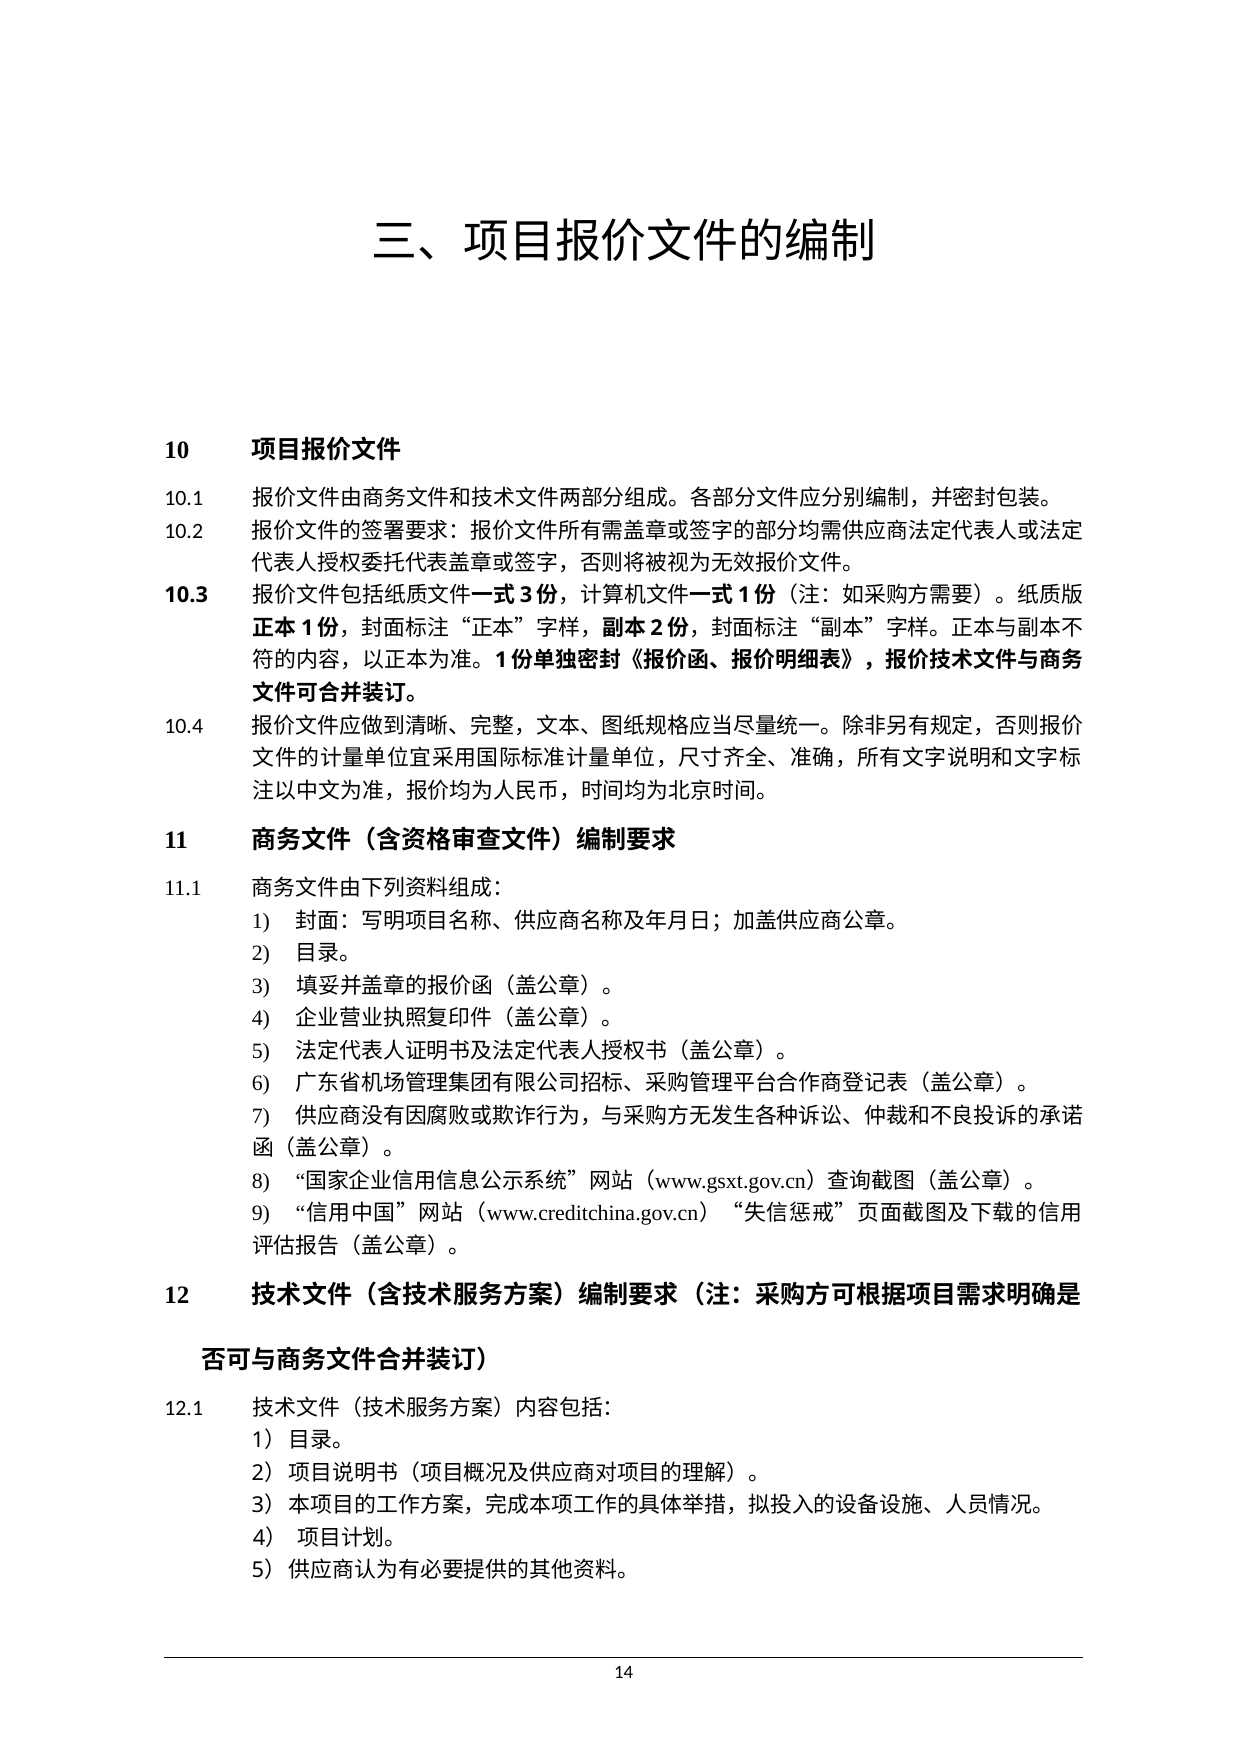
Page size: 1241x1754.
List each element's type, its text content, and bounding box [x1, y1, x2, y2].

list 项目计划。 [253, 1520, 1083, 1552]
list “信用中国”网站（www.creditchina.gov.cn）“失信惩戒”页面截图及下载的信用评估报告（盖公章）。 [252, 1195, 1083, 1260]
list 报价文件由商务文件和技术文件两部分组成。各部分文件应分别编制，并密封包装。 [164, 480, 1083, 512]
list 填妥并盖章的报价函（盖公章）。 [252, 967, 1083, 1000]
list 项目说明书（项目概况及供应商对项目的理解）。 [251, 1455, 1083, 1487]
list 报价文件应做到清晰、完整，文本、图纸规格应当尽量统一。除非另有规定，否则报价文件的计量单位宜采用国际标准计量单位，尺寸齐全、准确，所有文字说明和文字标注以中文为准，报价均为人民币，时间均为北京时间。 [164, 707, 1083, 805]
subtitle 技术文件（含技术服务方案）编制要求（注：采购方可根据项目需求明确是否可与商务文件合并装订） [164, 1260, 1083, 1390]
list 报价文件的签署要求：报价文件所有需盖章或签字的部分均需供应商法定代表人或法定代表人授权委托代表盖章或签字，否则将被视为无效报价文件。 [164, 512, 1083, 577]
list 供应商认为有必要提供的其他资料。 [251, 1552, 1083, 1585]
list 商务文件由下列资料组成： [164, 870, 1083, 902]
list 目录。 [252, 935, 1083, 967]
subtitle 三、项目报价文件的编制 [164, 189, 1083, 287]
list 报价文件包括纸质文件一式3份，计算机文件一式1份（注：如采购方需要）。纸质版正本1份，封面标注“正本”字样，副本2份，封面标注“副本”字样。正本与副本不符的内容，以正本为准。1份单独密封《报价函、报价明细表》，报价技术文件与商务文件可合并装订。 [164, 577, 1083, 707]
list 企业营业执照复印件（盖公章）。 [252, 1000, 1083, 1032]
subtitle 项目报价文件 [164, 415, 1083, 480]
list 供应商没有因腐败或欺诈行为，与采购方无发生各种诉讼、仲裁和不良投诉的承诺函（盖公章）。 [252, 1097, 1083, 1162]
list 封面：写明项目名称、供应商名称及年月日；加盖供应商公章。 [252, 902, 1083, 935]
list 广东省机场管理集团有限公司招标、采购管理平台合作商登记表（盖公章）。 [252, 1065, 1083, 1097]
list “国家企业信用信息公示系统”网站（www.gsxt.gov.cn）查询截图（盖公章）。 [252, 1162, 1083, 1195]
list 目录。 [251, 1422, 1083, 1455]
list 本项目的工作方案，完成本项工作的具体举措，拟投入的设备设施、人员情况。 [251, 1487, 1083, 1520]
list 法定代表人证明书及法定代表人授权书（盖公章）。 [252, 1032, 1083, 1065]
subtitle 商务文件（含资格审查文件）编制要求 [164, 805, 1083, 870]
list 技术文件（技术服务方案）内容包括： [164, 1390, 1083, 1422]
